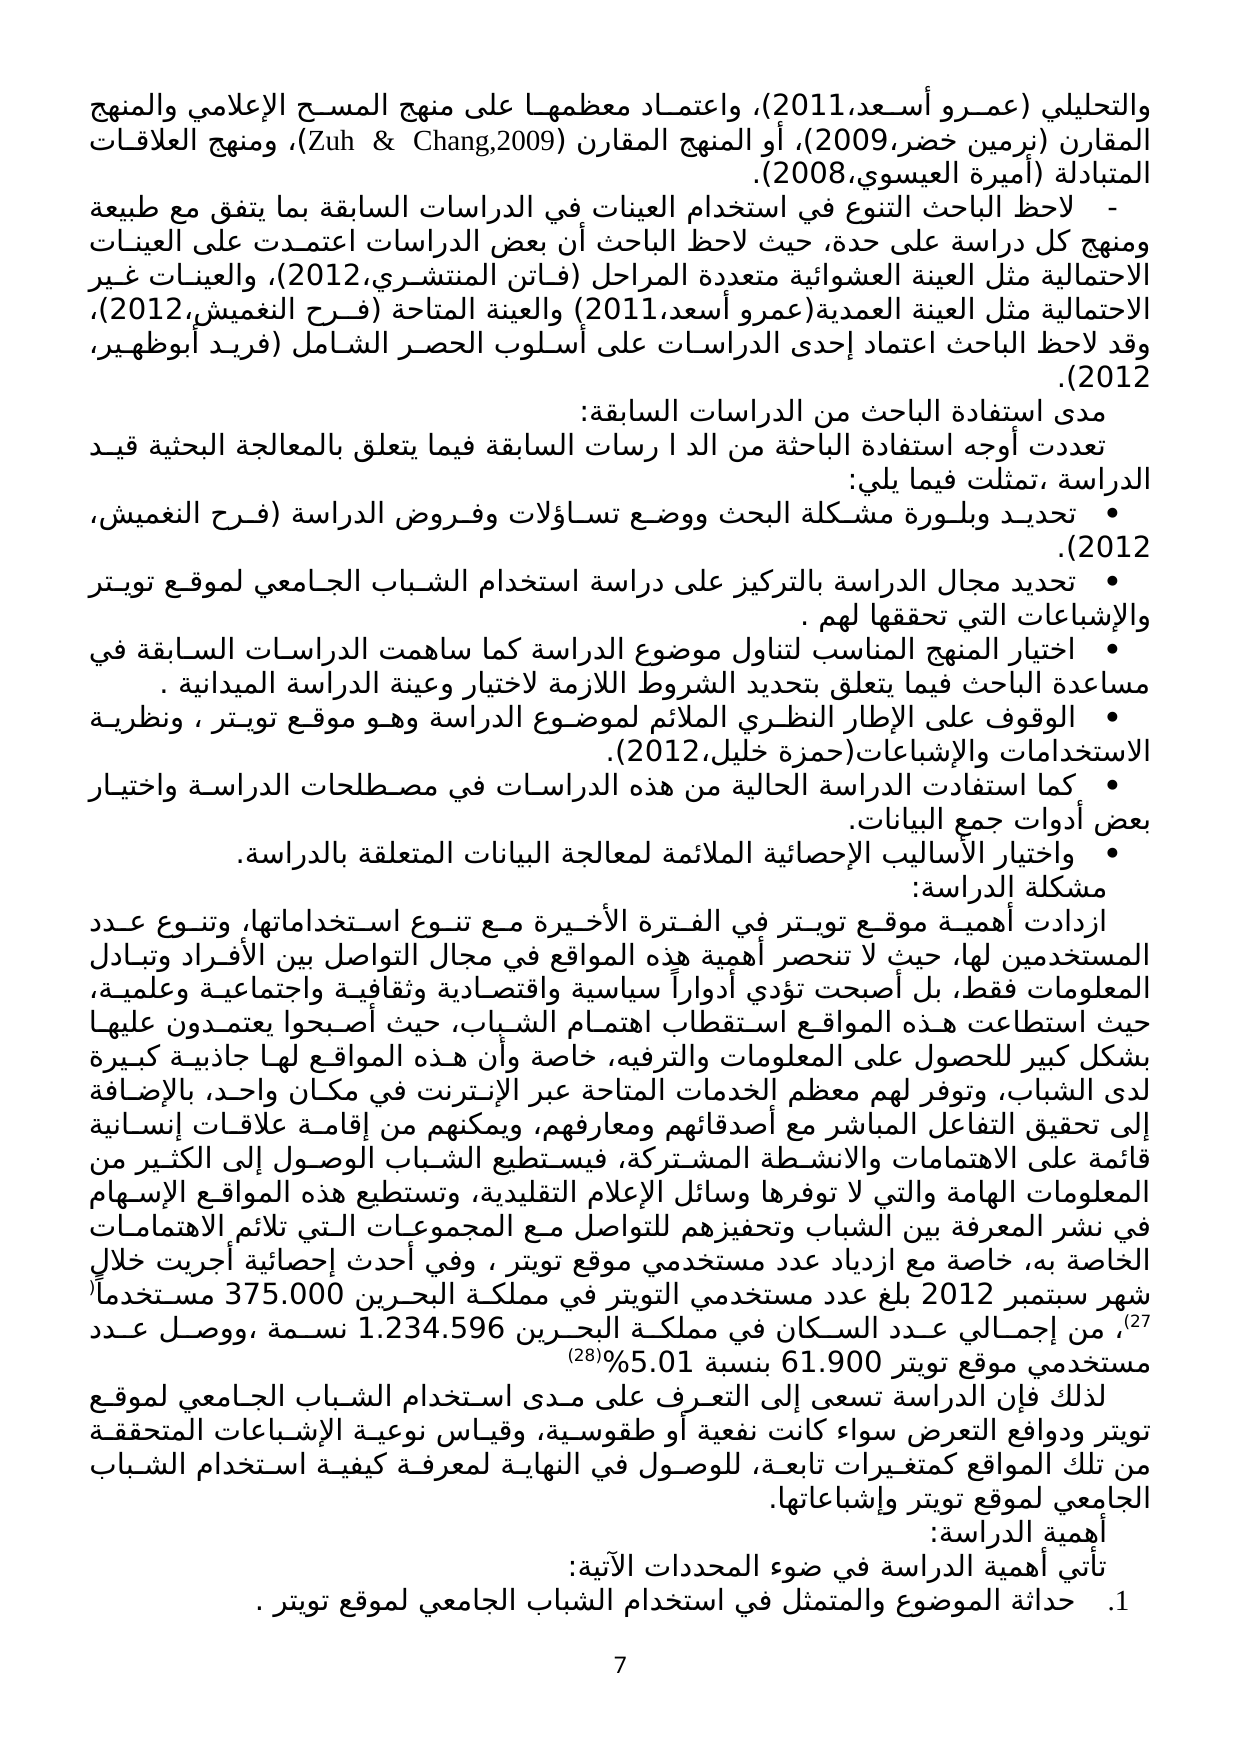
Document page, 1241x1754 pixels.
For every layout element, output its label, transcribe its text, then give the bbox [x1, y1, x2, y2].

text تأتي أهمية الدراسة في ضوء المحددات الآتية: [89, 1549, 1152, 1583]
list الوقوف على الإطار النظري الملائم لموضوع الدراسة وهو موقع تويتر ، ونظرية الاستخدامات والإشباعات(حمزة خليل،2012). [89, 700, 1152, 768]
list تحديد مجال الدراسة بالتركيز على دراسة استخدام الشباب الجامعي لموقع تويتر والإشباعات التي تحققها لهم . [89, 564, 1152, 632]
list اختيار المنهج المناسب لتناول موضوع الدراسة كما ساهمت الدراسات السابقة في مساعدة الباحث فيما يتعلق بتحديد الشروط اللازمة لاختيار وعينة الدراسة الميدانية . [89, 632, 1152, 700]
text مدى استفادة الباحث من الدراسات السابقة: [89, 394, 1152, 428]
text تعددت أوجه استفادة الباحثة من الد ا رسات السابقة فيما يتعلق بالمعالجة البحثية قيد الدراسة ،تمثلت فيما يلي: [89, 428, 1152, 496]
text لذلك فإن الدراسة تسعى إلى التعرف على مدى استخدام الشباب الجامعي لموقع تويتر ودوافع التعرض سواء كانت نفعية أو طقوسية، وقياس نوعية الإشباعات المتحققة من تلك المواقع كمتغيرات تابعة، للوصول في النهاية لمعرفة كيفية استخدام الشباب الجامعي لموقع تويتر وإشباعاتها. [89, 1379, 1152, 1515]
text ازدادت أهمية موقع تويتر في الفترة الأخيرة مع تنوع استخداماتها، وتنوع عدد المستخدمين لها، حيث لا تنحصر أهمية هذه المواقع في مجال التواصل بين الأفراد وتبادل المعلومات فقط، بل أصبحت تؤدي أدواراً سياسية واقتصادية وثقافية واجتماعية وعلمية، حيث استطاعت هذه المواقع استقطاب اهتمام الشباب، حيث أصبحوا يعتمدون عليها بشكل كبير للحصول على المعلومات والترفيه، خاصة وأن هذه المواقع لها جاذبية كبيرة لدى الشباب، وتوفر لهم معظم الخدمات المتاحة عبر الإنترنت في مكان واحد، بالإضافة إلى تحقيق التفاعل المباشر مع أصدقائهم ومعارفهم، ويمكنهم من إقامة علاقات إنسانية قائمة على الاهتمامات والانشطة المشتركة، فيستطيع الشباب الوصول إلى الكثير من المعلومات الهامة والتي لا توفرها وسائل الإعلام التقليدية، وتستطيع هذه المواقع الإسهام في نشر المعرفة بين الشباب وتحفيزهم للتواصل مع المجموعات التي تلائم الاهتمامات الخاصة به، خاصة مع ازدياد عدد مستخدمي موقع تويتر ، وفي أحدث إحصائية أجريت خلال شهر سبتمبر 2012 بلغ عدد مستخدمي التويتر في مملكة البحرين 375.000 مستخدماً(27)، من إجمالي عدد السكان في مملكة البحرين 1.234.596 نسمة ،ووصل عدد مستخدمي موقع تويتر 61.900 بنسبة 5.01%(28) [89, 904, 1152, 1379]
list واختيار الأساليب الإحصائية الملائمة لمعالجة البيانات المتعلقة بالدراسة. [89, 836, 1152, 870]
list لاحظ الباحث التنوع في استخدام العينات في الدراسات السابقة بما يتفق مع طبيعة ومنهج كل دراسة على حدة، حيث لاحظ الباحث أن بعض الدراسات اعتمدت على العينات الاحتمالية مثل العينة العشوائية متعددة المراحل (فاتن المنتشري،2012)، والعينات غير الاحتمالية مثل العينة العمدية(عمرو أسعد،2011) والعينة المتاحة (فرح النغميش،2012)، وقد لاحظ الباحث اعتماد إحدى الدراسات على أسلوب الحصر الشامل (فريد أبوظهير،2012). [89, 191, 1152, 394]
text أهمية الدراسة: [89, 1515, 1152, 1549]
text مشكلة الدراسة: [89, 870, 1152, 904]
list كما استفادت الدراسة الحالية من هذه الدراسات في مصطلحات الدراسة واختيار بعض أدوات جمع البيانات. [89, 768, 1152, 836]
list حداثة الموضوع والمتمثل في استخدام الشباب الجامعي لموقع تويتر . [89, 1583, 1152, 1617]
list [89, 89, 1152, 191]
list تحديد وبلورة مشكلة البحث ووضع تساؤلات وفروض الدراسة (فرح النغميش،2012). [89, 496, 1152, 564]
